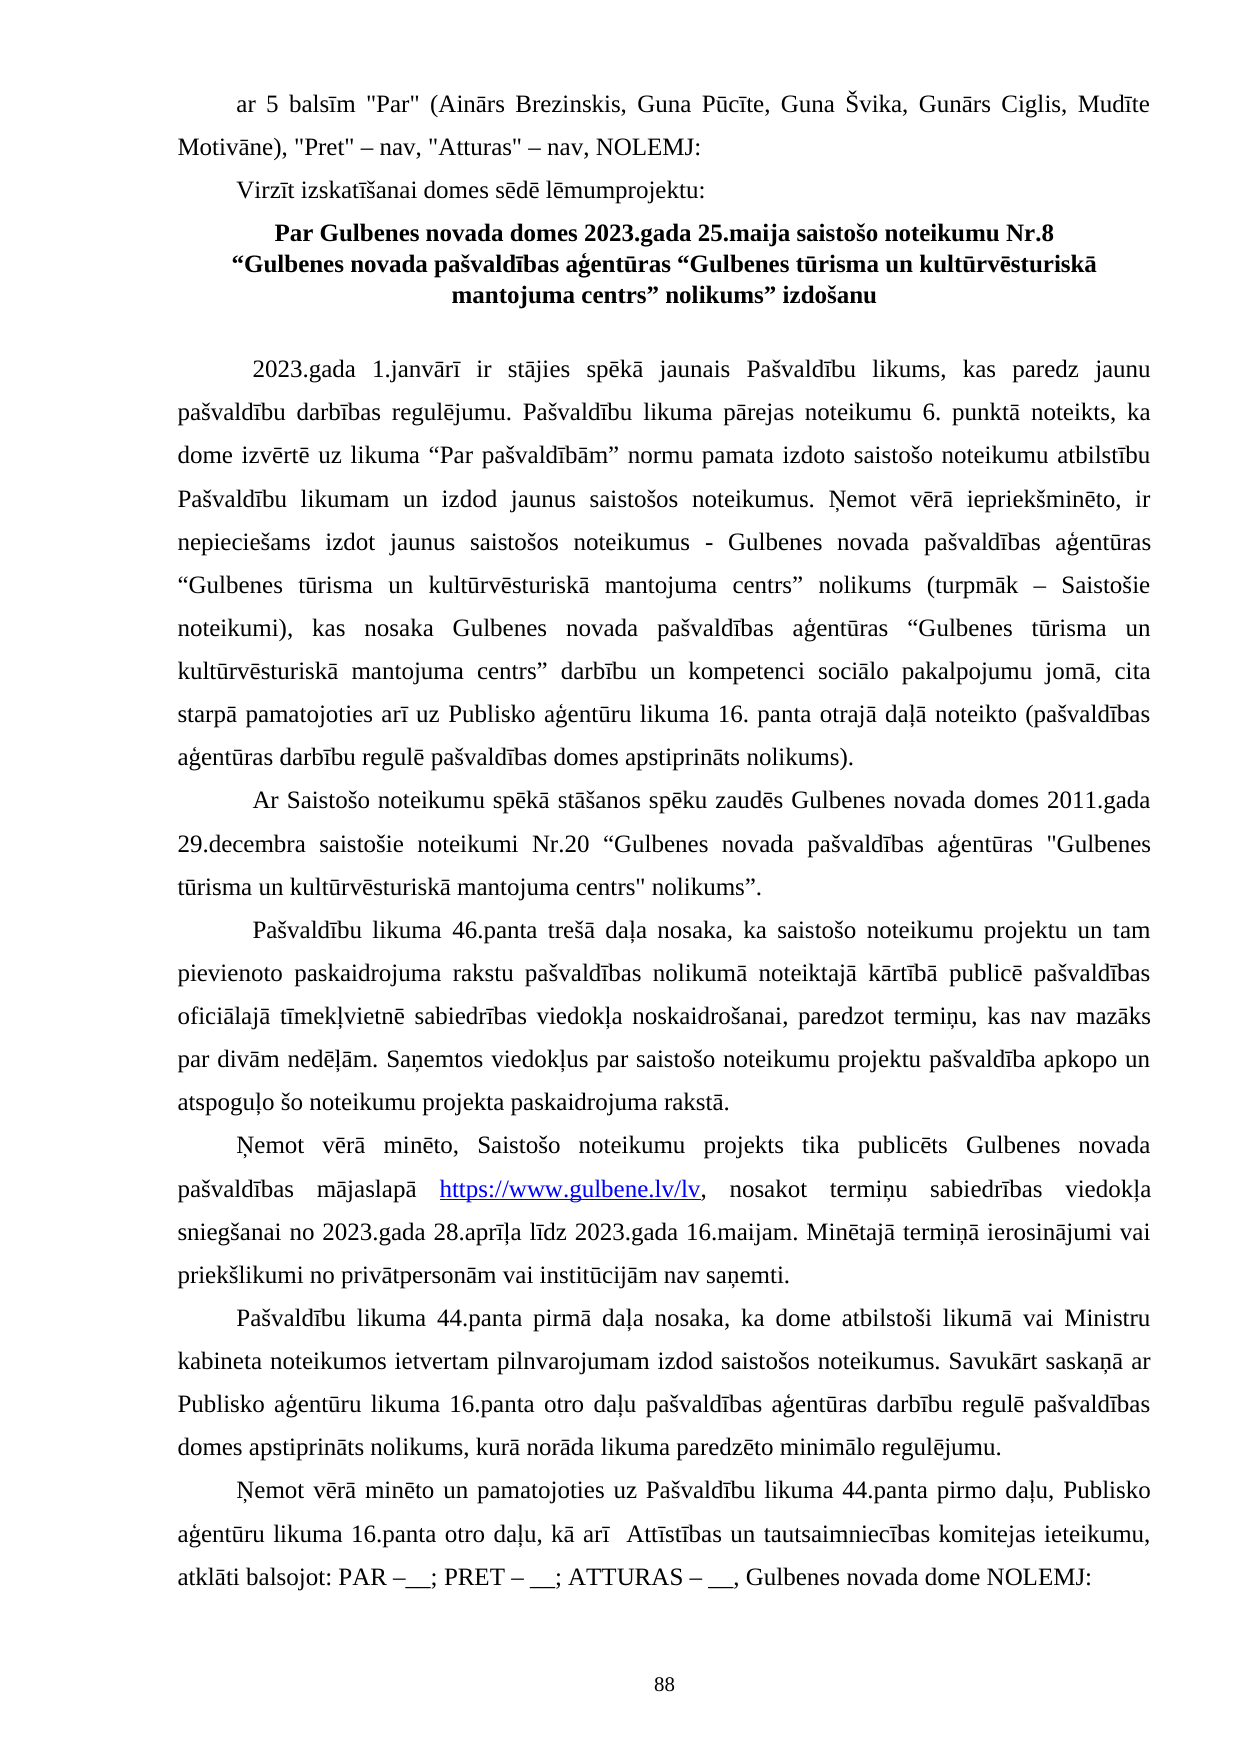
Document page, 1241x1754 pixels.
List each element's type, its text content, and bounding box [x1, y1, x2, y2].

text “Gulbenes novada pašvaldības aģentūras “Gulbenes tūrisma un kultūrvēsturiskā mantojuma centrs” nolikums” izdošanu [177, 249, 1152, 309]
text Pašvaldību likuma 44.panta pirmā daļa nosaka, ka dome atbilstoši likumā vai Ministru kabineta noteikumos ietvertam pilnvarojumam izdod saistošos noteikumus. Savukārt saskaņā ar Publisko aģentūru likuma 16.panta otro daļu pašvaldības aģentūras darbību regulē pašvaldības domes apstiprināts nolikums, kurā norāda likuma paredzēto minimālo regulējumu. [177, 1303, 1152, 1461]
text Virzīt izskatīšanai domes sēdē lēmumprojektu: [177, 175, 1152, 204]
text Par Gulbenes novada domes 2023.gada 25.maija saistošo noteikumu Nr.8 [177, 218, 1152, 247]
text Ar Saistošo noteikumu spēkā stāšanos spēku zaudēs Gulbenes novada domes 2011.gada 29.decembra saistošie noteikumi Nr.20 “Gulbenes novada pašvaldības aģentūras "Gulbenes tūrisma un kultūrvēsturiskā mantojuma centrs" nolikums”. [177, 786, 1152, 901]
text 2023.gada 1.janvārī ir stājies spēkā jaunais Pašvaldību likums, kas paredz jaunu pašvaldību darbības regulējumu. Pašvaldību likuma pārejas noteikumu 6. punktā noteikts, ka dome izvērtē uz likuma “Par pašvaldībām” normu pamata izdoto saistošo noteikumu atbilstību Pašvaldību likumam un izdod jaunus saistošos noteikumus. Ņemot vērā iepriekšminēto, ir nepieciešams izdot jaunus saistošos noteikumus - Gulbenes novada pašvaldības aģentūras “Gulbenes tūrisma un kultūrvēsturiskā mantojuma centrs” nolikums (turpmāk – Saistošie noteikumi), kas nosaka Gulbenes novada pašvaldības aģentūras “Gulbenes tūrisma un kultūrvēsturiskā mantojuma centrs” darbību un kompetenci sociālo pakalpojumu jomā, cita starpā pamatojoties arī uz Publisko aģentūru likuma 16. panta otrajā daļā noteikto (pašvaldības aģentūras darbību regulē pašvaldības domes apstiprināts nolikums). [177, 354, 1152, 771]
text Ņemot vērā minēto un pamatojoties uz Pašvaldību likuma 44.panta pirmo daļu, Publisko aģentūru likuma 16.panta otro daļu, kā arī Attīstības un tautsaimniecības komitejas ieteikumu, atklāti balsojot: PAR –__; PRET – __; ATTURAS – __, Gulbenes novada dome NOLEMJ: [177, 1476, 1152, 1591]
text Pašvaldību likuma 46.panta trešā daļa nosaka, ka saistošo noteikumu projektu un tam pievienoto paskaidrojuma rakstu pašvaldības nolikumā noteiktajā kārtībā publicē pašvaldības oficiālajā tīmekļvietnē sabiedrības viedokļa noskaidrošanai, paredzot termiņu, kas nav mazāks par divām nedēļām. Saņemtos viedokļus par saistošo noteikumu projektu pašvaldība apkopo un atspoguļo šo noteikumu projekta paskaidrojuma rakstā. [177, 915, 1152, 1116]
text Ņemot vērā minēto, Saistošo noteikumu projekts tika publicēts Gulbenes novada pašvaldības mājaslapā https://www.gulbene.lv/lv, nosakot termiņu sabiedrības viedokļa sniegšanai no 2023.gada 28.aprīļa līdz 2023.gada 16.maijam. Minētajā termiņā ierosinājumi vai priekšlikumi no privātpersonām vai institūcijām nav saņemti. [177, 1131, 1152, 1289]
text ar 5 balsīm "Par" (Ainārs Brezinskis, Guna Pūcīte, Guna Švika, Gunārs Ciglis, Mudīte Motivāne), "Pret" – nav, "Atturas" – nav, NOLEMJ: [177, 89, 1152, 161]
